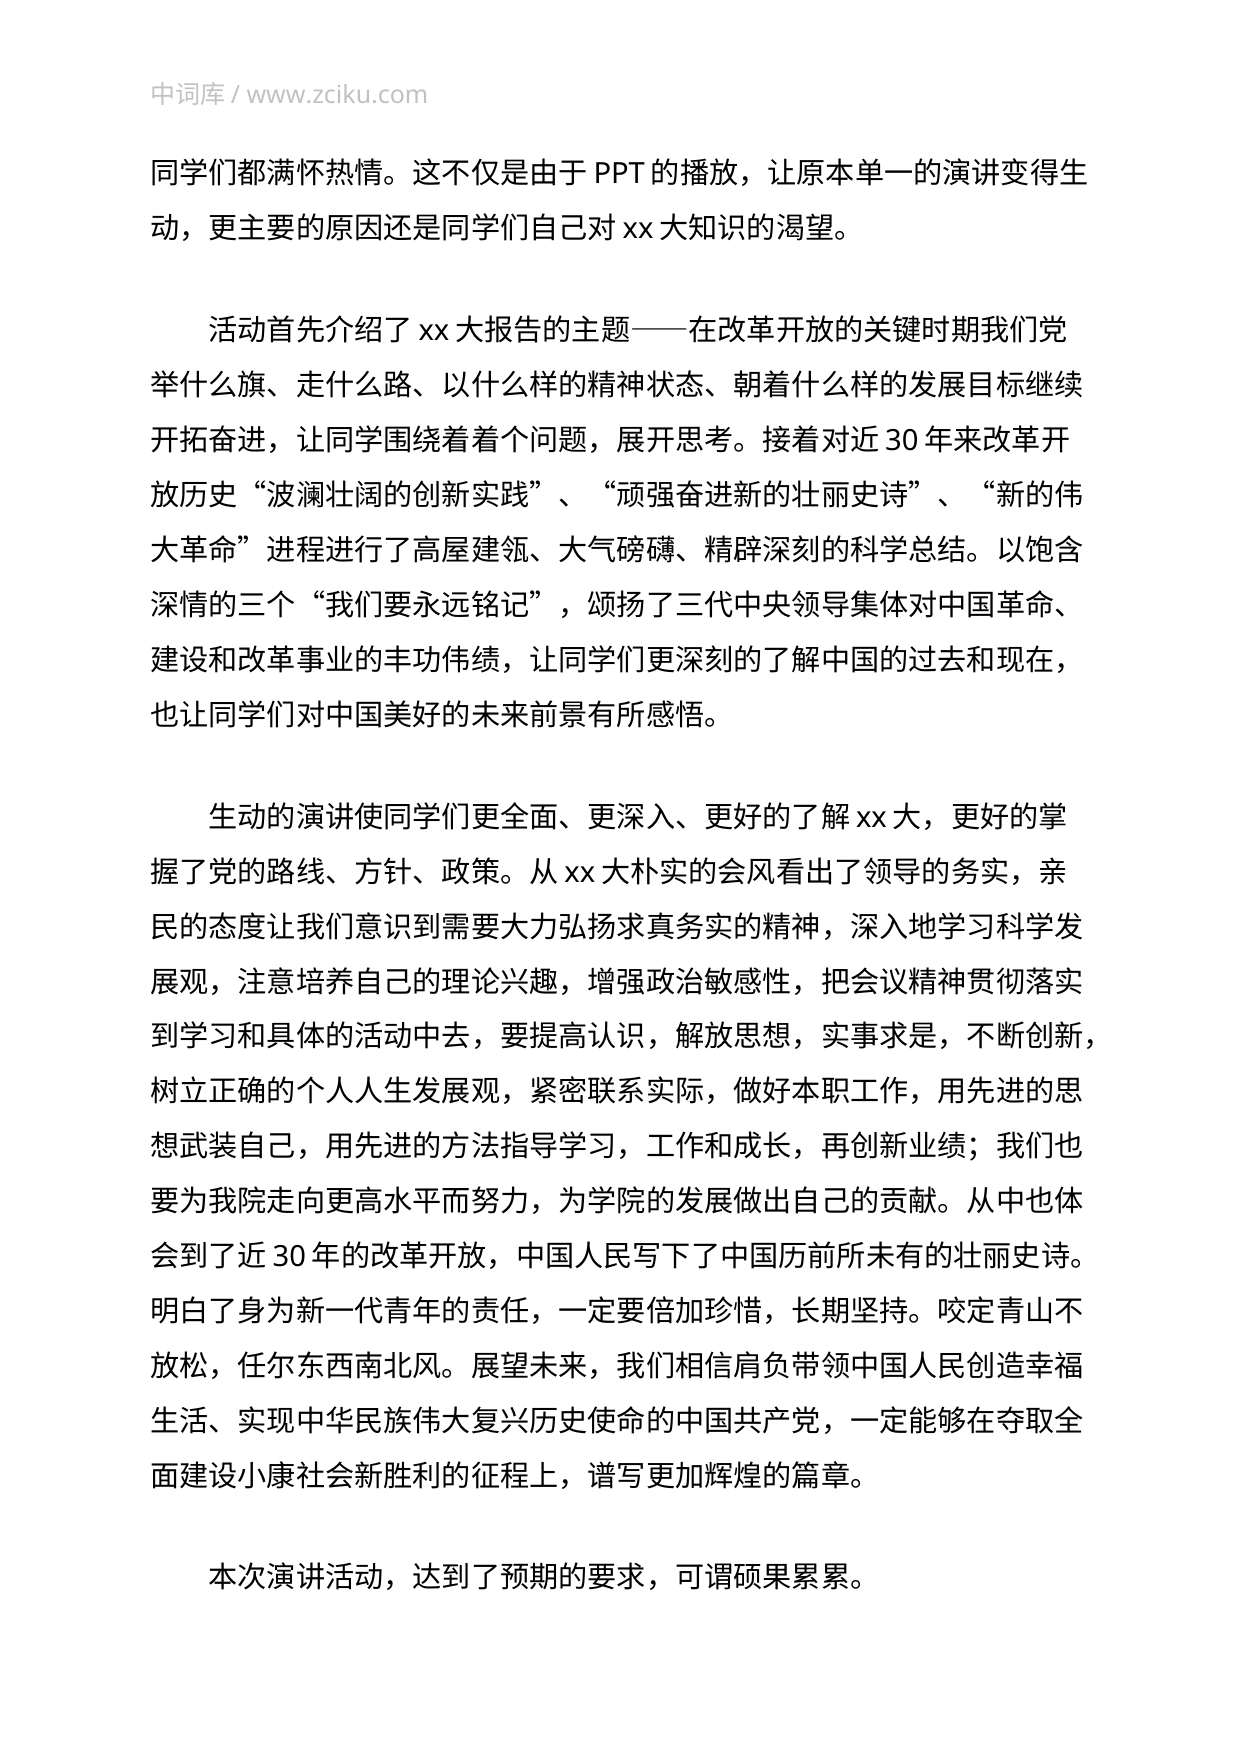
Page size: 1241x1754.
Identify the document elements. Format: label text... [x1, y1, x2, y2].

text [150, 150, 1090, 247]
text 生动的演讲使同学们更全面、更深入、更好的了解xx大，更好的掌握了党的路线、方针、政策。从xx大朴实的会风看出了领导的务实，亲民的态度让我们意识到需要大力弘扬求真务实的精神，深入地学习科学发展观，注意培养自己的理论兴趣，增强政治敏感性，把会议精神贯彻落实到学习和具体的活动中去，要提高认识，解放思想，实事求是，不断创新，树立正确的个人人生发展观，紧密联系实际，做好本职工作，用先进的思想武装自己，用先进的方法指导学习，工作和成长，再创新业绩；我们也要为我院走向更高水平而努力，为学院的发展做出自己的贡献。从中也体会到了近30年的改革开放，中国人民写下了中国历前所未有的壮丽史诗。明白了身为新一代青年的责任，一定要倍加珍惜，长期坚持。咬定青山不放松，任尔东西南北风。展望未来，我们相信肩负带领中国人民创造幸福生活、实现中华民族伟大复兴历史使命的中国共产党，一定能够在夺取全面建设小康社会新胜利的征程上，谱写更加辉煌的篇章。 [150, 793, 1090, 1494]
text 活动首先介绍了xx大报告的主题——在改革开放的关键时期我们党举什么旗、走什么路、以什么样的精神状态、朝着什么样的发展目标继续开拓奋进，让同学围绕着着个问题，展开思考。接着对近30年来改革开放历史“波澜壮阔的创新实践”、“顽强奋进新的壮丽史诗”、“新的伟大革命”进程进行了高屋建瓴、大气磅礴、精辟深刻的科学总结。以饱含深情的三个“我们要永远铭记”，颂扬了三代中央领导集体对中国革命、建设和改革事业的丰功伟绩，让同学们更深刻的了解中国的过去和现在，也让同学们对中国美好的未来前景有所感悟。 [150, 307, 1090, 734]
text 本次演讲活动，达到了预期的要求，可谓硕果累累。 [150, 1554, 1090, 1596]
